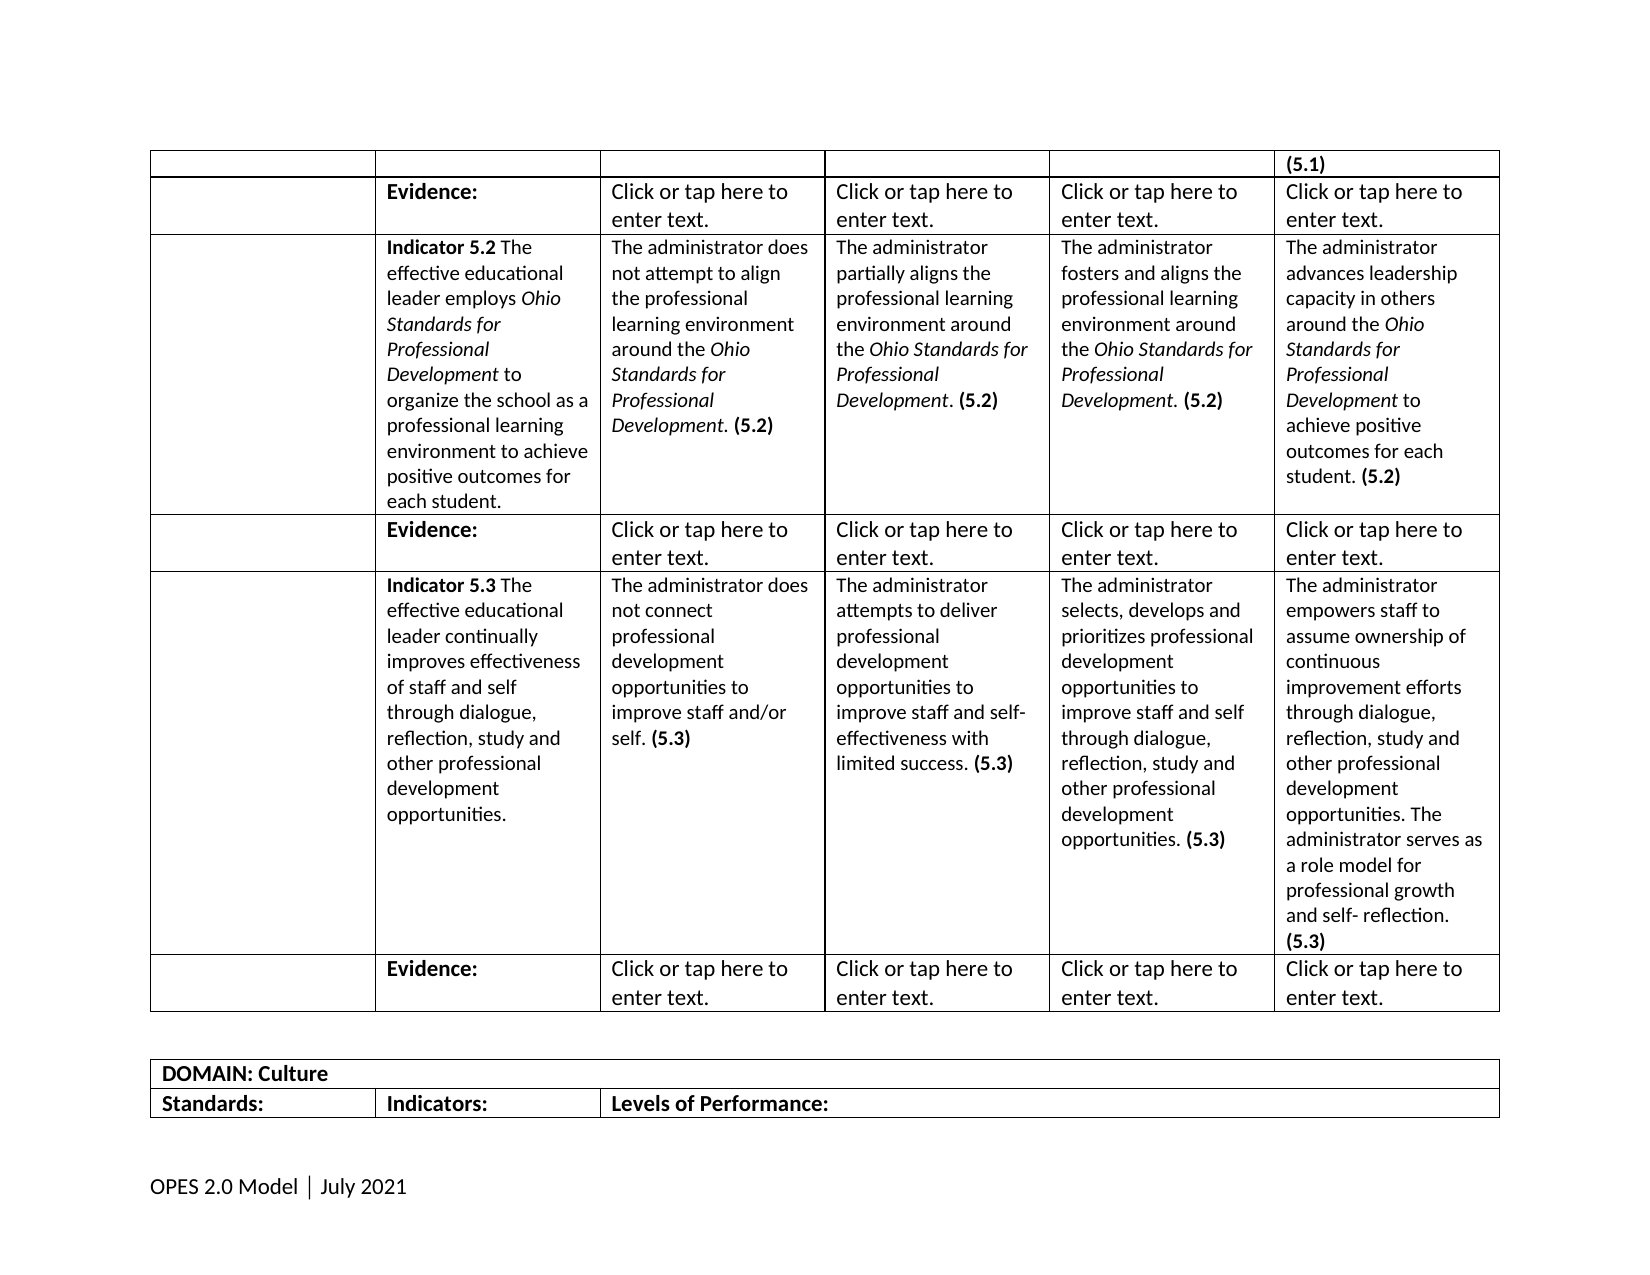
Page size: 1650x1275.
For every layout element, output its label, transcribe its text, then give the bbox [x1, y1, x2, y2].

table_cell The administrator fosters and aligns the professional learning environment around the Ohio Standards for Professional Development. (5.2) [1050, 235, 1274, 514]
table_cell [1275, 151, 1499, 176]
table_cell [376, 151, 600, 176]
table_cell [1050, 151, 1274, 176]
table_cell Evidence: [376, 515, 600, 571]
table_cell [151, 515, 375, 571]
table_cell Evidence: [376, 955, 600, 1011]
table_cell The administrator empowers staff to assume ownership of continuous improvement efforts through dialogue, reflection, study and other professional development opportunities. The administrator serves as a role model for professional growth and self- reflection. (5.3) [1275, 572, 1499, 953]
table_cell [151, 178, 375, 233]
table_cell The administrator advances leadership capacity in others around the Ohio Standards for Professional Development to achieve positive outcomes for each student. (5.2) [1275, 235, 1499, 514]
table_cell The administrator partially aligns the professional learning environment around the Ohio Standards for Professional Development. (5.2) [826, 235, 1049, 514]
table_cell Evidence: [376, 178, 600, 233]
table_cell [601, 151, 824, 176]
table_cell [151, 572, 375, 953]
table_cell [826, 151, 1049, 176]
table_cell Indicator 5.2 The effective educational leader employs Ohio Standards for Professional Development to organize the school as a professional learning environment to achieve positive outcomes for each student. [376, 235, 600, 514]
table_cell Indicators: [376, 1089, 600, 1117]
table_cell Indicator 5.3 The effective educational leader continually improves effectiveness of staff and self through dialogue, reflection, study and other professional development opportunities. [376, 572, 600, 953]
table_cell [151, 151, 375, 176]
table_cell The administrator attempts to deliver professional development opportunities to improve staff and self- effectiveness with limited success. (5.3) [826, 572, 1049, 953]
table_header DOMAIN: Culture [151, 1060, 1499, 1088]
table_cell Levels of Performance: [601, 1089, 1499, 1117]
table_cell The administrator does not attempt to align the professional learning environment around the Ohio Standards for Professional Development. (5.2) [601, 235, 824, 514]
table_cell The administrator does not connect professional development opportunities to improve staff and/or self. (5.3) [601, 572, 824, 953]
table_cell [151, 235, 375, 514]
table_cell [151, 955, 375, 1011]
table_cell The administrator selects, develops and prioritizes professional development opportunities to improve staff and self through dialogue, reflection, study and other professional development opportunities. (5.3) [1050, 572, 1274, 953]
table_cell Standards: [151, 1089, 375, 1117]
